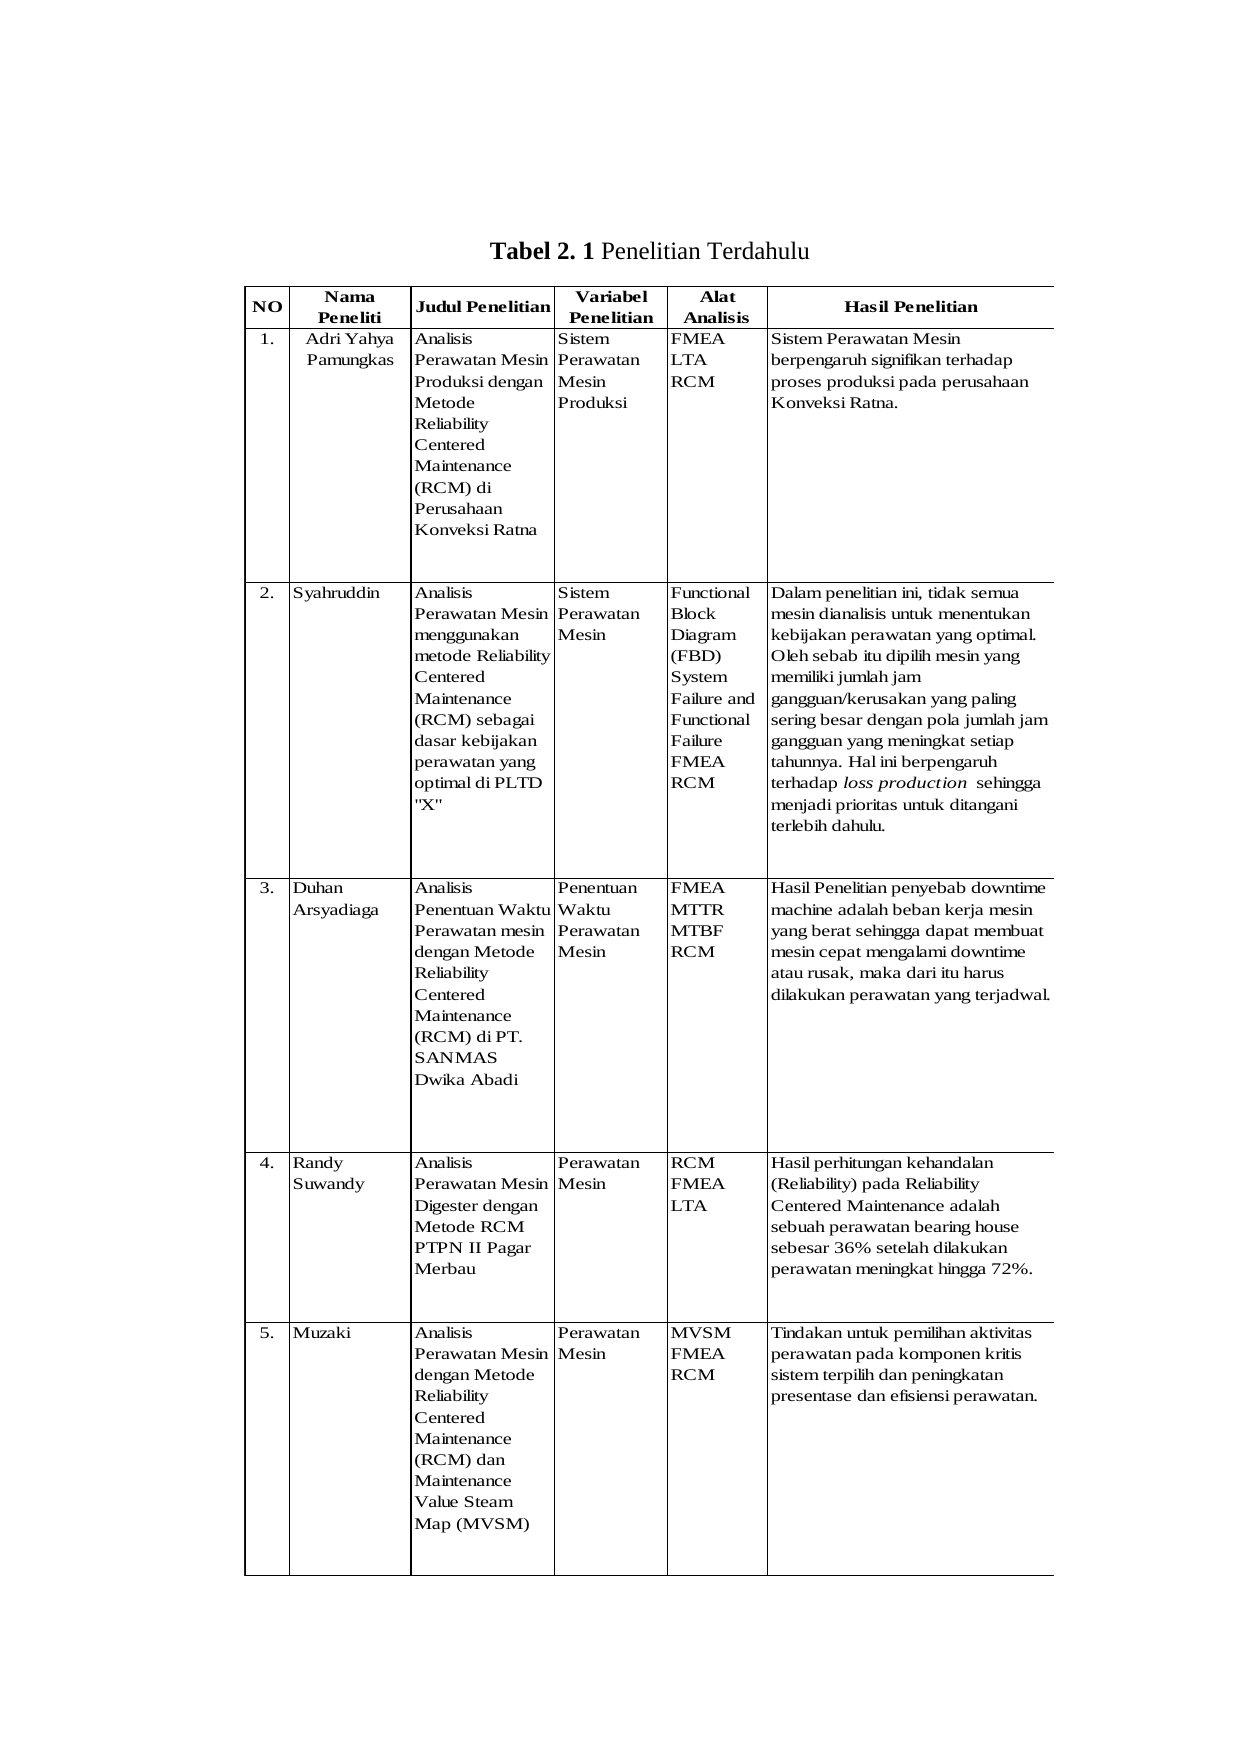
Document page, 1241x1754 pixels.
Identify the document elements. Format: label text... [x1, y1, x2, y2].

text Tabel 2. 1 Penelitian Terdahulu [236, 236, 1063, 265]
